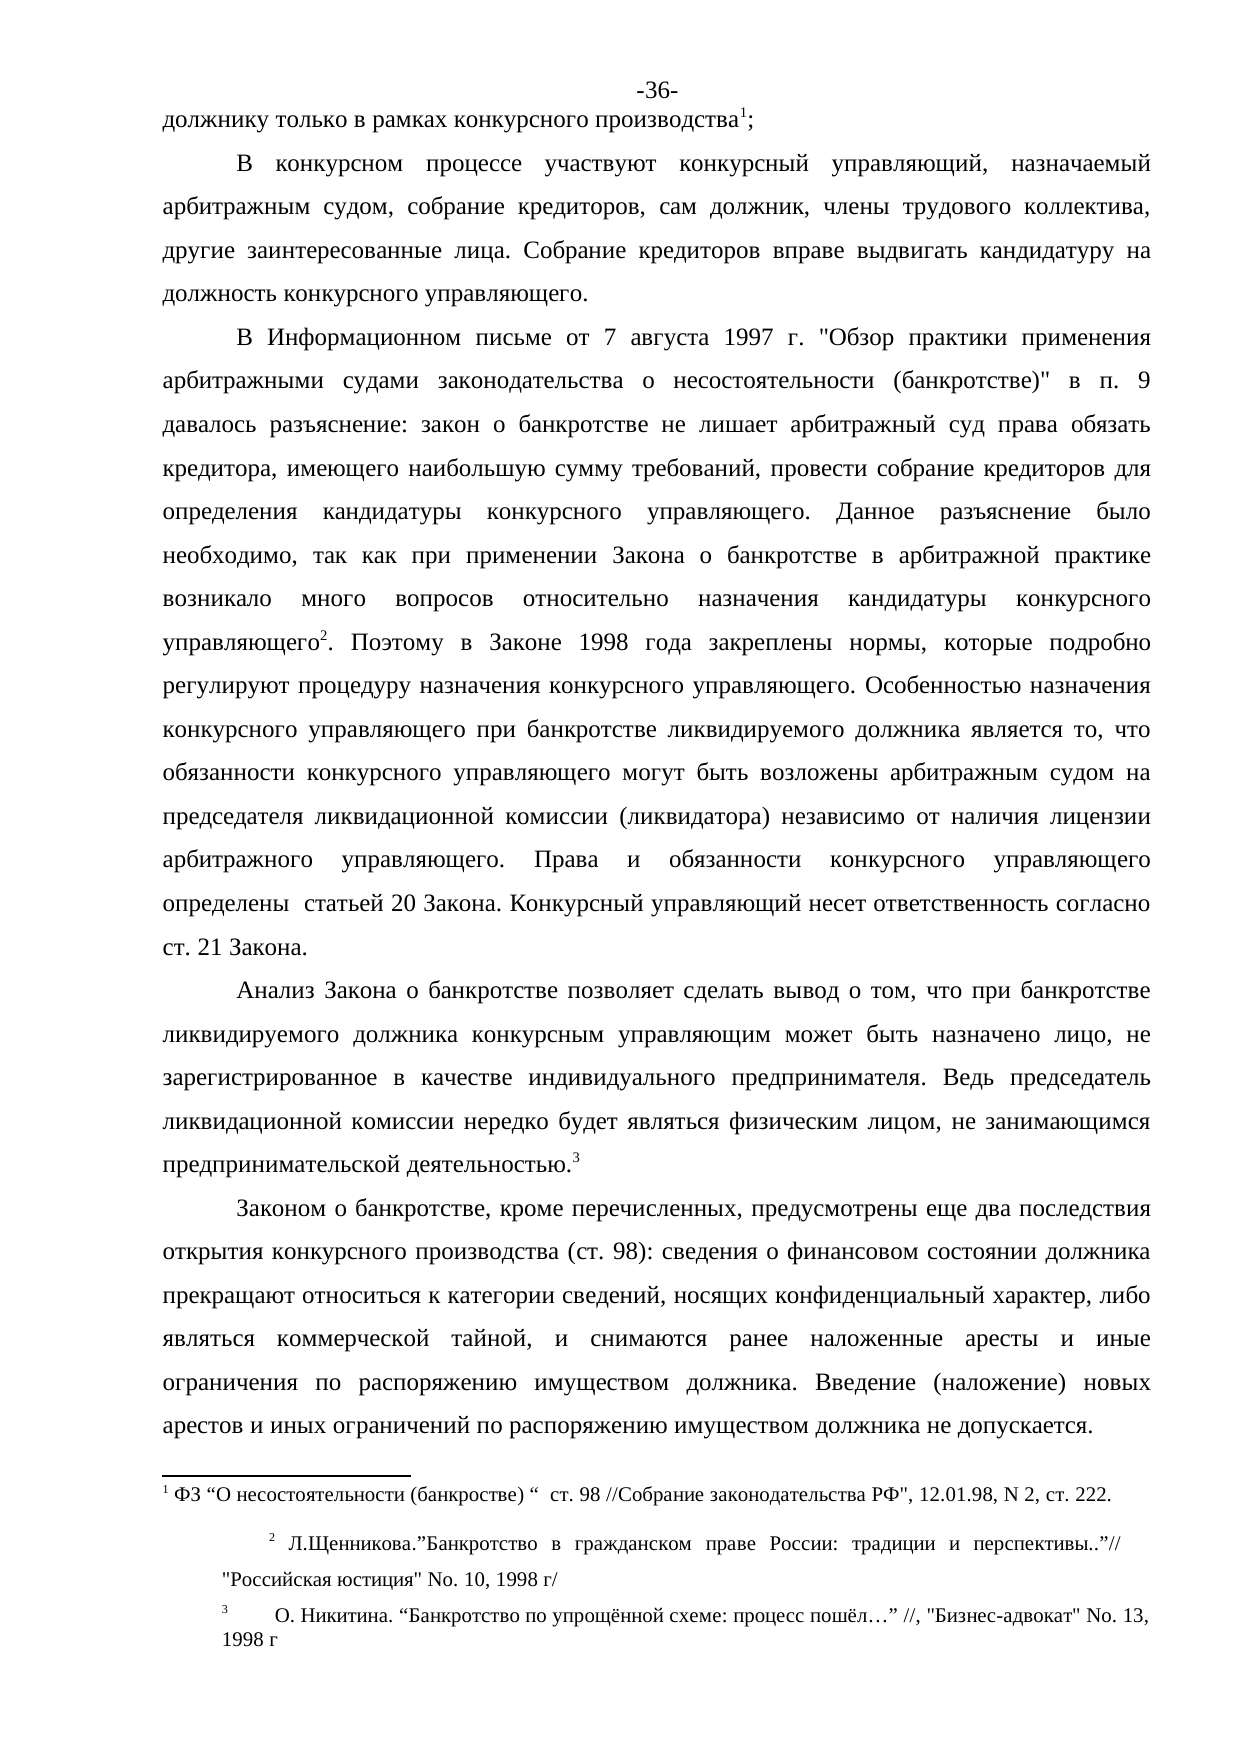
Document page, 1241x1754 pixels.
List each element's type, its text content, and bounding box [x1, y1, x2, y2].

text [162, 104, 1152, 133]
text В Информационном письме от 7 августа 1997 г. "Обзор практики применения арбитражными судами законодательства о несостоятельности (банкротстве)" в п. 9 давалось разъяснение: закон о банкротстве не лишает арбитражный суд права обязать кредитора, имеющего наибольшую сумму требований, провести собрание кредиторов для определения кандидатуры конкурсного управляющего. Данное разъяснение было необходимо, так как при применении Закона о банкротстве в арбитражной практике возникало много вопросов относительно назначения кандидатуры конкурсного управляющего. Поэтому в Законе 1998 года закреплены нормы, которые подробно регулируют процедуру назначения конкурсного управляющего. Особенностью назначения конкурсного управляющего при банкротстве ликвидируемого должника является то, что обязанности конкурсного управляющего могут быть возложены арбитражным судом на председателя ликвидационной комиссии (ликвидатора) независимо от наличия лицензии арбитражного управляющего. Права и обязанности конкурсного управляющего определены статьей 20 Закона. Конкурсный управляющий несет ответственность согласно ст. 21 Закона. [162, 322, 1152, 960]
text В конкурсном процессе участвуют конкурсный управляющий, назначаемый арбитражным судом, собрание кредиторов, сам должник, члены трудового коллектива, другие заинтересованные лица. Собрание кредиторов вправе выдвигать кандидатуру на должность конкурсного управляющего. [162, 148, 1152, 307]
text Законом о банкротстве, кроме перечисленных, предусмотрены еще два последствия открытия конкурсного производства (ст. 98): сведения о финансовом состоянии должника прекращают относиться к категории сведений, носящих конфиденциальный характер, либо являться коммерческой тайной, и снимаются ранее наложенные аресты и иные ограничения по распоряжению имуществом должника. Введение (наложение) новых арестов и иных ограничений по распоряжению имуществом должника не допускается. [162, 1193, 1152, 1439]
text Анализ Закона о банкротстве позволяет сделать вывод о том, что при банкротстве ликвидируемого должника конкурсным управляющим может быть назначено лицо, не зарегистрированное в качестве индивидуального предпринимателя. Ведь председатель ликвидационной комиссии нередко будет являться физическим лицом, не занимающимся предпринимательской деятельностью. [162, 975, 1152, 1178]
